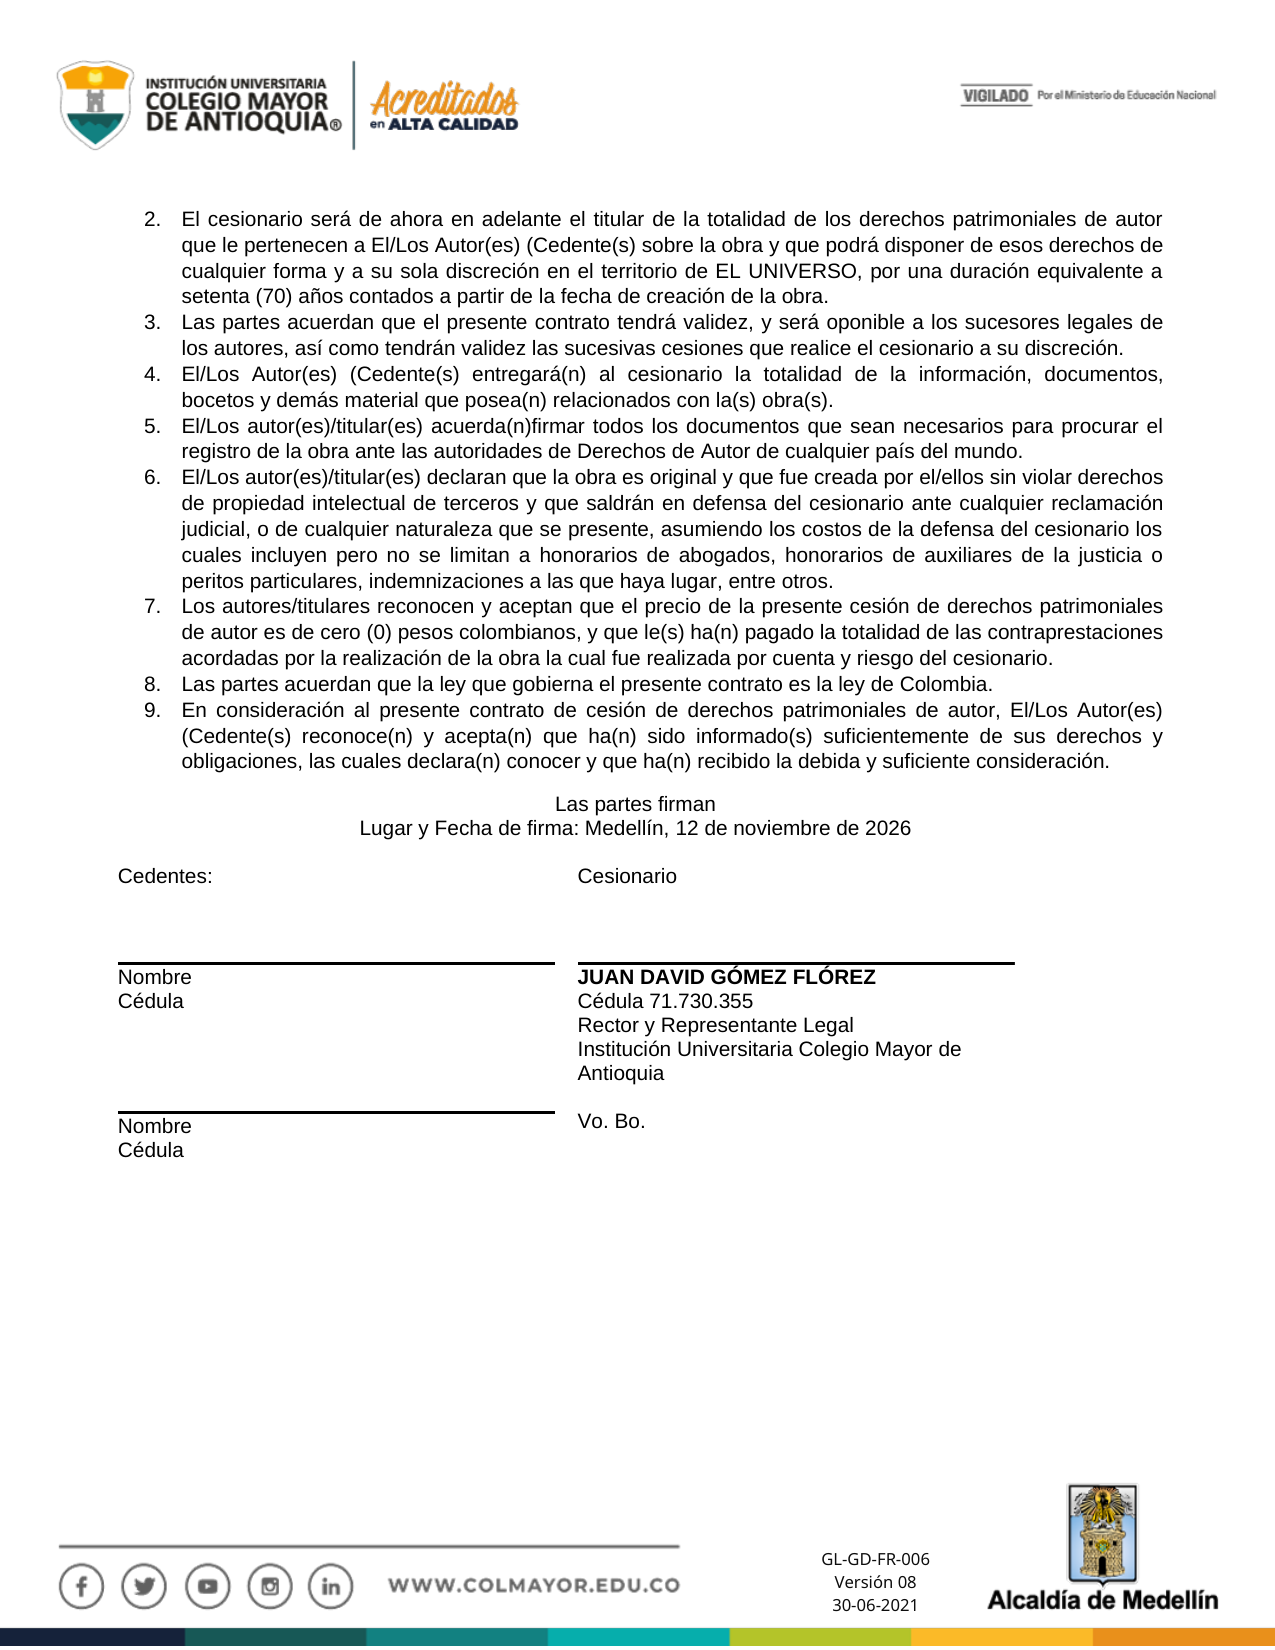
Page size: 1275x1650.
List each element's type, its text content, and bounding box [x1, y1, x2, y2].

text Lugar y Fecha de firma: Medellín, 27 de abril de 2022 [106, 816, 1164, 840]
picture [0, 1, 1273, 156]
picture [0, 1457, 1275, 1646]
text Las partes firman [106, 792, 1164, 816]
list El cesionario será de ahora en adelante el titular de la totalidad de los derechos patrimoniales de autor que le pertenecen a El/Los Autor(es) (Cedente(s) sobre la obra y que podrá disponer de esos derechos de cualquier forma y a su sola discreción en el territorio de EL UNIVERSO, por una duración equivalente a setenta (70) años contados a partir de la fecha de creación de la obra. [144, 207, 1164, 308]
list El/Los autor(es)/titular(es) acuerda(n)firmar todos los documentos que sean necesarios para procurar el registro de la obra ante las autoridades de Derechos de Autor de cualquier país del mundo. [144, 413, 1164, 463]
list Las partes acuerdan que el presente contrato tendrá validez, y será oponible a los sucesores legales de los autores, así como tendrán validez las sucesivas cesiones que realice el cesionario a su discreción. [144, 310, 1164, 360]
list El/Los Autor(es) (Cedente(s) entregará(n) al cesionario la totalidad de la información, documentos, bocetos y demás material que posea(n) relacionados con la(s) obra(s). [144, 362, 1164, 412]
list El/Los autor(es)/titular(es) declaran que la obra es original y que fue creada por el/ellos sin violar derechos de propiedad intelectual de terceros y que saldrán en defensa del cesionario ante cualquier reclamación judicial, o de cualquier naturaleza que se presente, asumiendo los costos de la defensa del cesionario los cuales incluyen pero no se limitan a honorarios de abogados, honorarios de auxiliares de la justicia o peritos particulares, indemnizaciones a las que haya lugar, entre otros. [144, 465, 1164, 592]
table_header Cedentes: Nombre Cédula Nombre Cédula [106, 864, 566, 1195]
table_header Cesionario JUAN DAVID GÓMEZ FLÓREZ Cédula 71.730.355 Rector y Representante Legal Institución Universitaria Colegio Mayor de Antioquia Vo. Bo. [566, 864, 1026, 1195]
list Las partes acuerdan que la ley que gobierna el presente contrato es la ley de Colombia. [144, 672, 1164, 696]
list Los autores/titulares reconocen y aceptan que el precio de la presente cesión de derechos patrimoniales de autor es de cero (0) pesos colombianos, y que le(s) ha(n) pagado la totalidad de las contraprestaciones acordadas por la realización de la obra la cual fue realizada por cuenta y riesgo del cesionario. [144, 594, 1164, 670]
list En consideración al presente contrato de cesión de derechos patrimoniales de autor, El/Los Autor(es) (Cedente(s) reconoce(n) y acepta(n) que ha(n) sido informado(s) suficientemente de sus derechos y obligaciones, las cuales declara(n) conocer y que ha(n) recibido la debida y suficiente consideración. [144, 698, 1164, 773]
